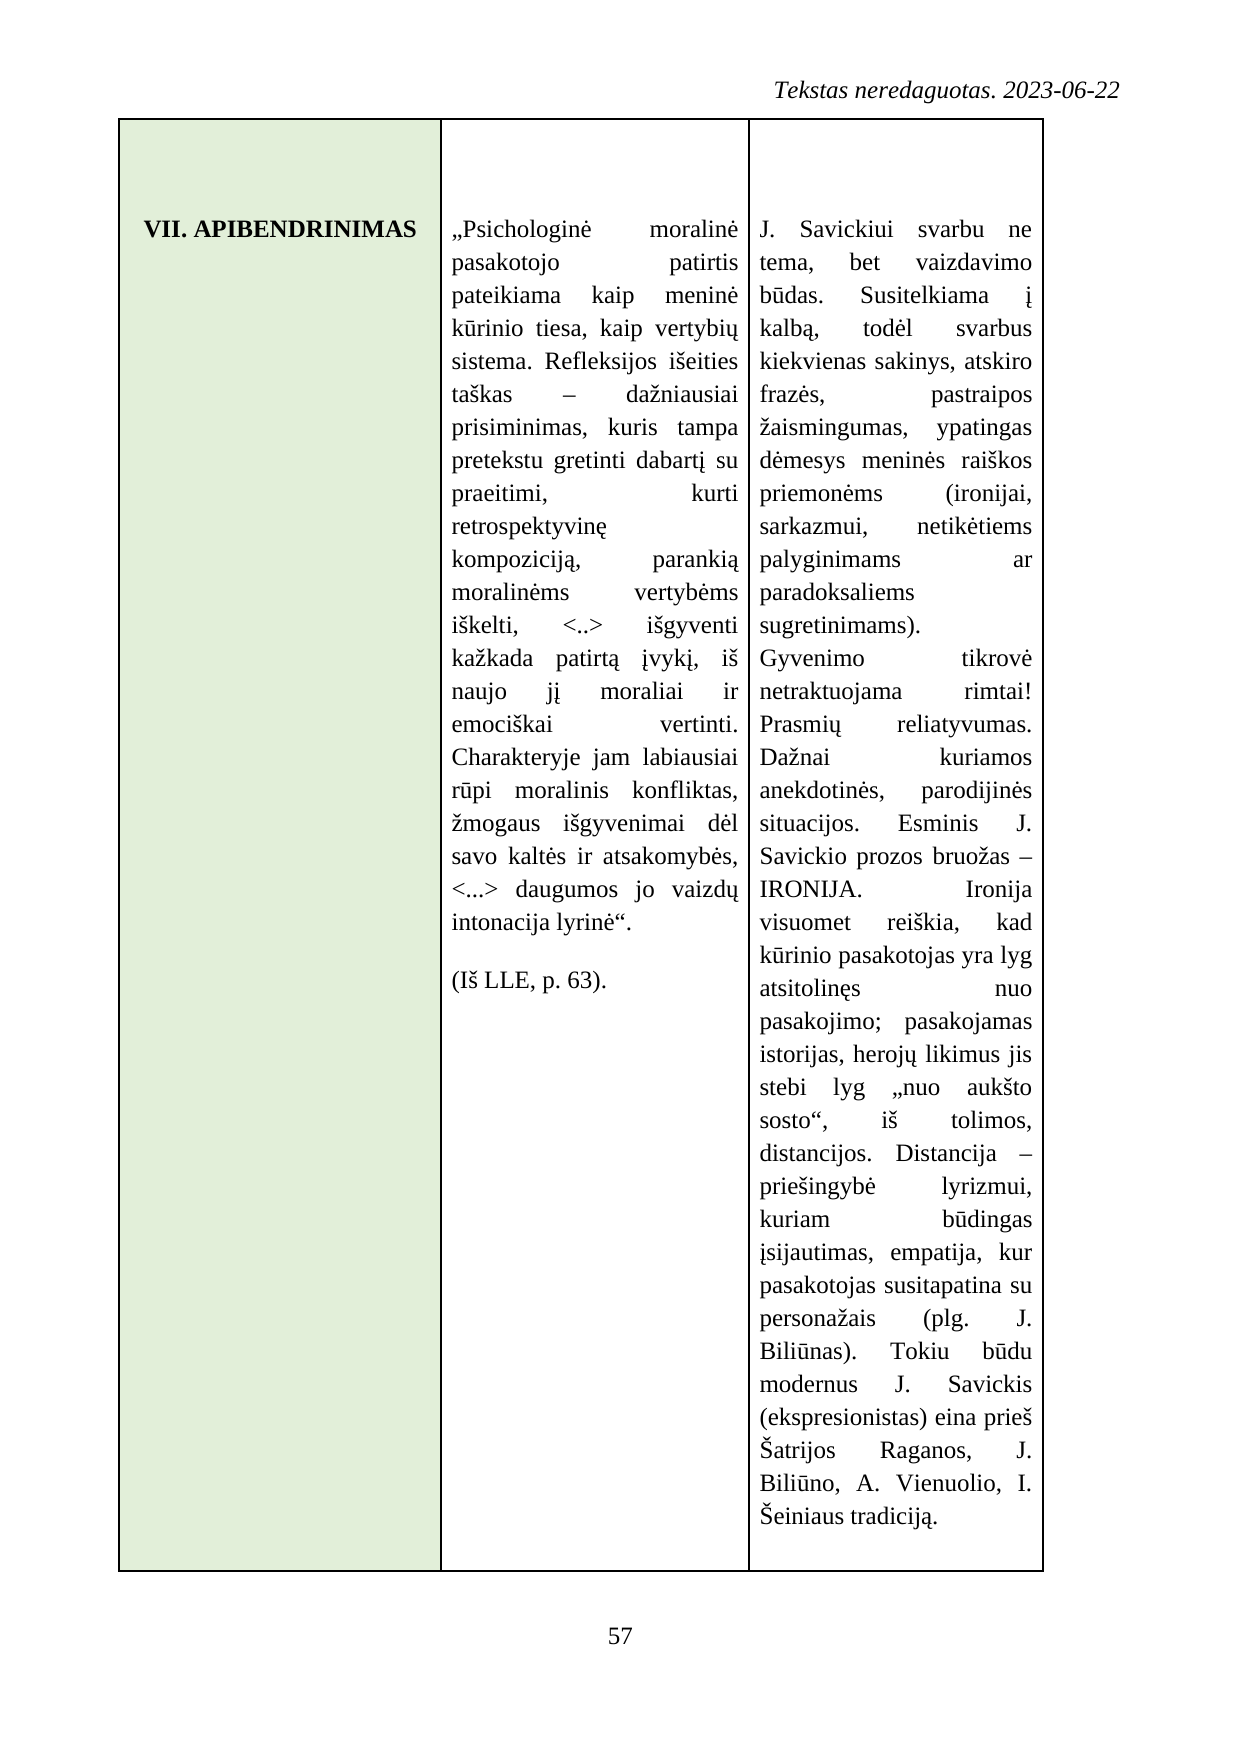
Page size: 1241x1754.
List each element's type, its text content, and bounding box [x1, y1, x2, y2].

table_cell J. Savickiui svarbu ne tema, bet vaizdavimo būdas. Susitelkiama į kalbą, todėl svarbus kiekvienas sakinys, atskiro frazės, pastraipos žaismingumas, ypatingas dėmesys meninės raiškos priemonėms (ironijai, sarkazmui, netikėtiems palyginimams ar paradoksaliems sugretinimams). Gyvenimo tikrovė netraktuojama rimtai! Prasmių reliatyvumas. Dažnai kuriamos anekdotinės, parodijinės situacijos. Esminis J. Savickio prozos bruožas – IRONIJA. Ironija visuomet reiškia, kad kūrinio pasakotojas yra lyg atsitolinęs nuo pasakojimo; pasakojamas istorijas, herojų likimus jis stebi lyg „nuo aukšto sosto“, iš tolimos, distancijos. Distancija – priešingybė lyrizmui, kuriam būdingas įsijautimas, empatija, kur pasakotojas susitapatina su personažais (plg. J. Biliūnas). Tokiu būdu modernus J. Savickis (ekspresionistas) eina prieš Šatrijos Raganos, J. Biliūno, A. Vienuolio, I. Šeiniaus tradiciją. [750, 120, 1042, 1570]
table_cell „Psichologinė moralinė pasakotojo patirtis pateikiama kaip meninė kūrinio tiesa, kaip vertybių sistema. Refleksijos išeities taškas – dažniausiai prisiminimas, kuris tampa pretekstu gretinti dabartį su praeitimi, kurti retrospektyvinę kompoziciją, parankią moralinėms vertybėms iškelti, <..> išgyventi kažkada patirtą įvykį, iš naujo jį moraliai ir emociškai vertinti. Charakteryje jam labiausiai rūpi moralinis konfliktas, žmogaus išgyvenimai dėl savo kaltės ir atsakomybės, <...> daugumos jo vaizdų intonacija lyrinė“. (Iš LLE, p. 63). [442, 120, 748, 1570]
table_cell VII. APIBENDRINIMAS [120, 120, 440, 1570]
